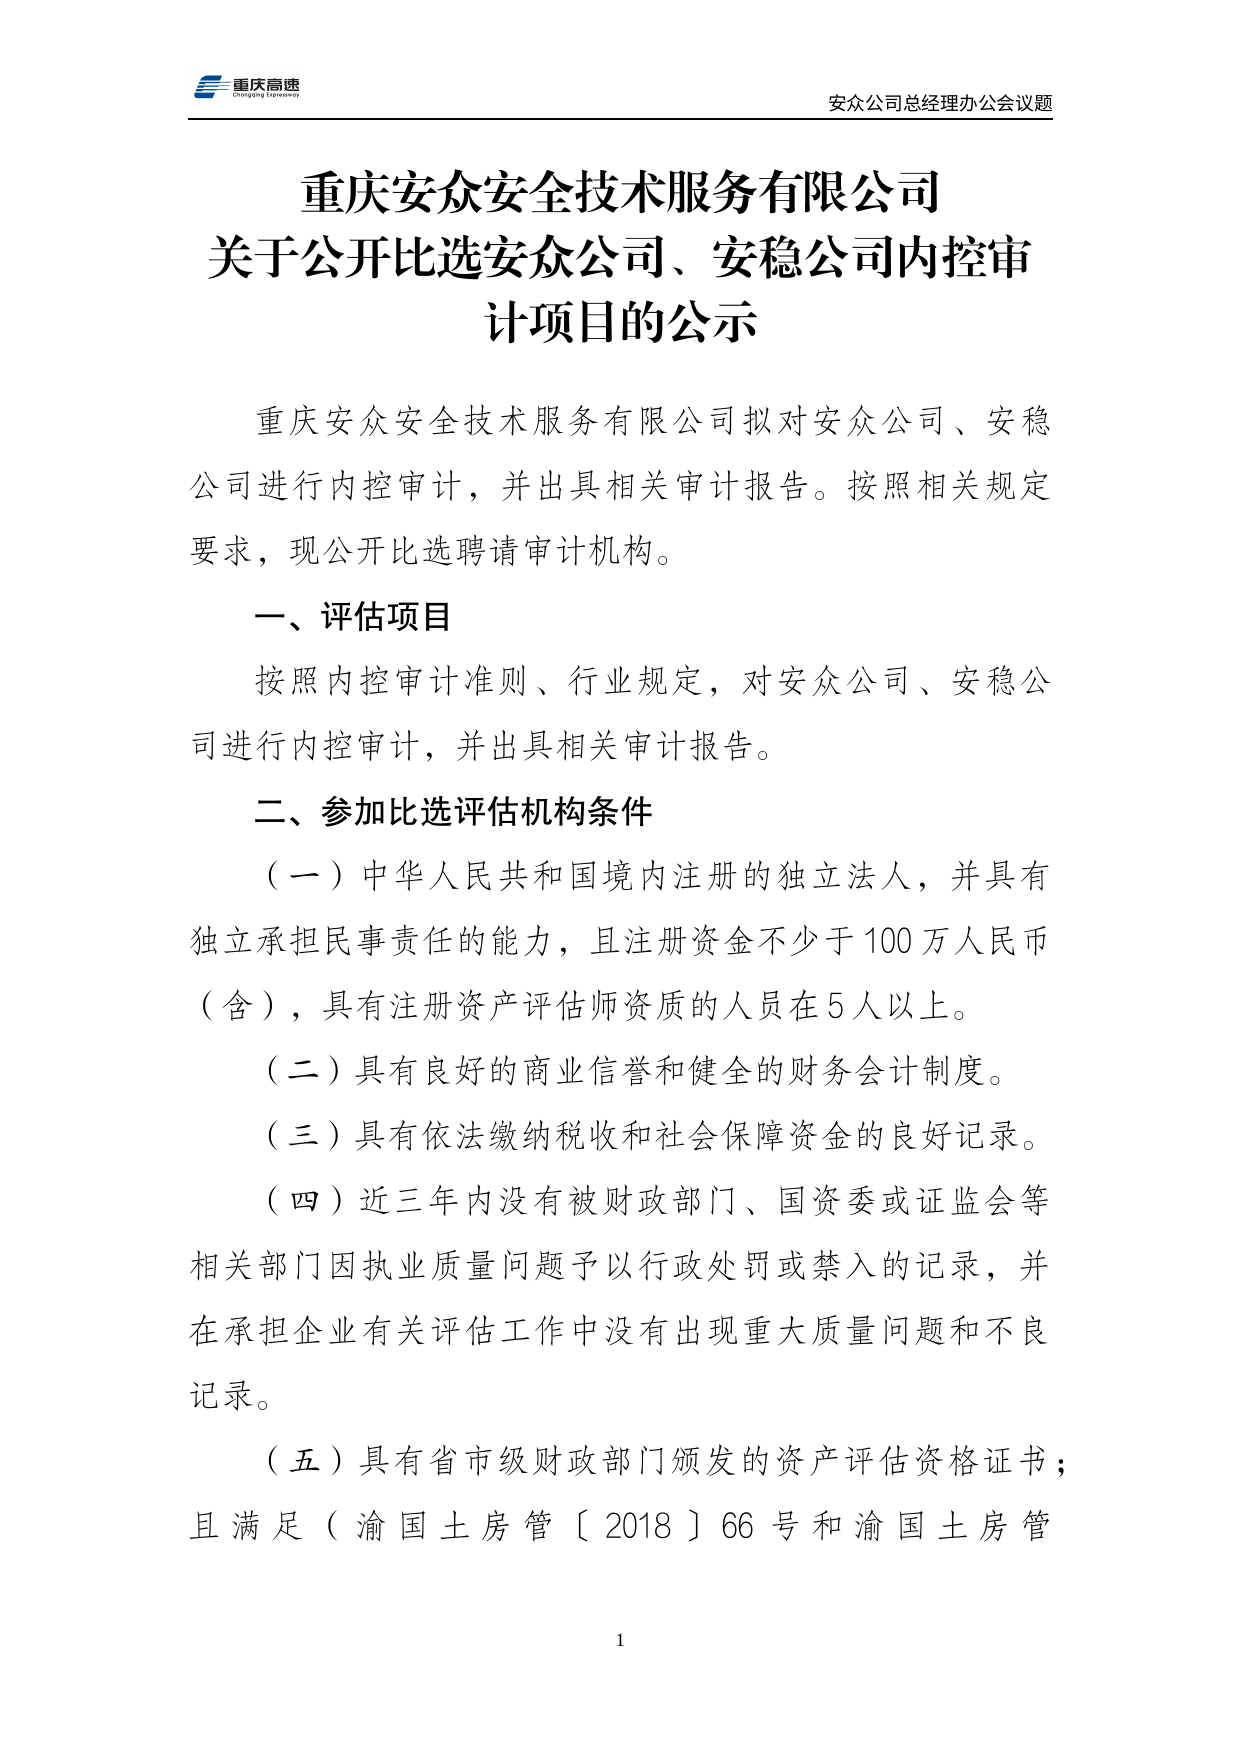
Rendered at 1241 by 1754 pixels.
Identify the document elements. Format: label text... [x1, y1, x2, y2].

text 二、参加比选评估机构条件 [187, 779, 1053, 844]
text （二）具有良好的商业信誉和健全的财务会计制度。 [187, 1039, 1053, 1104]
text 按照内控审计准则、行业规定，对安众公司、安稳公司进行内控审计，并出具相关审计报告。 [187, 649, 1053, 779]
text 重庆安众安全技术服务有限公司 [187, 162, 1053, 227]
text （四）近三年内没有被财政部门、国资委或证监会等相关部门因执业质量问题予以行政处罚或禁入的记录，并在承担企业有关评估工作中没有出现重大质量问题和不良记录。 [187, 1169, 1053, 1429]
text 一、评估项目 [187, 584, 1053, 649]
picture [187, 68, 300, 104]
text 关于公开比选安众公司、安稳公司内控审计项目的公示 [187, 227, 1053, 357]
text （三）具有依法缴纳税收和社会保障资金的良好记录。 [187, 1104, 1053, 1169]
text 重庆安众安全技术服务有限公司拟对安众公司、安稳公司进行内控审计，并出具相关审计报告。按照相关规定要求，现公开比选聘请审计机构。 [187, 389, 1053, 584]
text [187, 1429, 1053, 1559]
text （一）中华人民共和国境内注册的独立法人，并具有独立承担民事责任的能力，且注册资金不少于100万人民币（含），具有注册资产评估师资质的人员在5人以上。 [187, 844, 1053, 1039]
